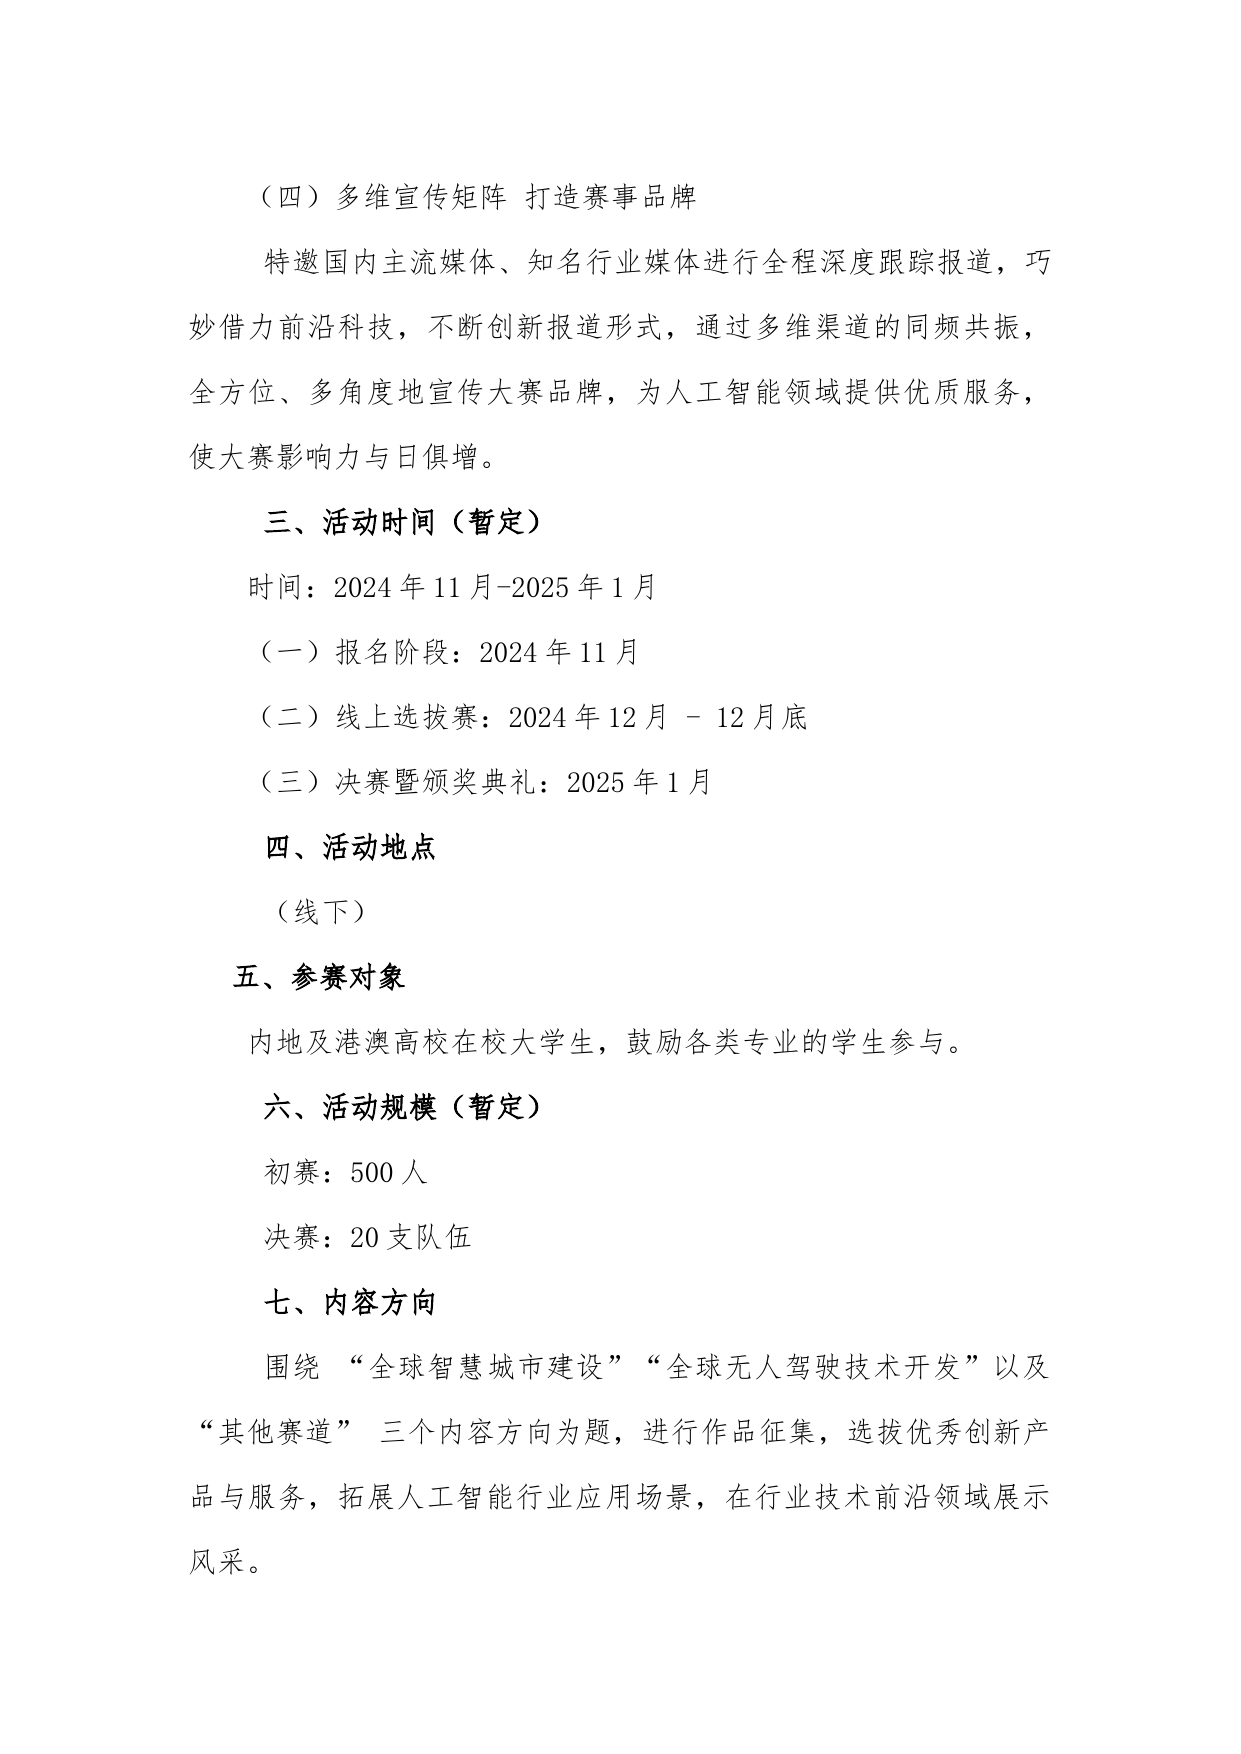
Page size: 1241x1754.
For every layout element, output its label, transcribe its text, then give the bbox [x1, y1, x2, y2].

text 初赛：500人 [187, 1137, 1053, 1202]
text （四）多维宣传矩阵 打造赛事品牌 [187, 162, 1053, 227]
text 三、活动时间（暂定） [187, 487, 1053, 552]
text 特邀国内主流媒体、知名行业媒体进行全程深度跟踪报道，巧妙借力前沿科技，不断创新报道形式，通过多维渠道的同频共振，全方位、多角度地宣传大赛品牌，为人工智能领域提供优质服务，使大赛影响力与日俱增。 [187, 227, 1053, 487]
text 五、参赛对象 [187, 942, 1053, 1007]
text 七、内容方向 [187, 1267, 1053, 1332]
text 围绕 “全球智慧城市建设”“全球无人驾驶技术开发”以及“其他赛道” 三个内容方向为题，进行作品征集，选拔优秀创新产品与服务，拓展人工智能行业应用场景，在行业技术前沿领域展示风采。 [187, 1332, 1053, 1592]
text 时间：2024年11月-2025年1月 [187, 552, 1053, 617]
text （三）决赛暨颁奖典礼：2025年1月 [187, 747, 1053, 812]
text （二）线上选拔赛：2024年12月 - 12月底 [187, 682, 1053, 747]
text （一）报名阶段：2024年11月 [187, 617, 1053, 682]
text 内地及港澳高校在校大学生，鼓励各类专业的学生参与。 [187, 1007, 1041, 1072]
text 决赛：20支队伍 [187, 1202, 1053, 1267]
text 四、活动地点 [187, 812, 1053, 877]
text （线下） [187, 877, 1053, 942]
text 六、活动规模（暂定） [187, 1072, 1053, 1137]
